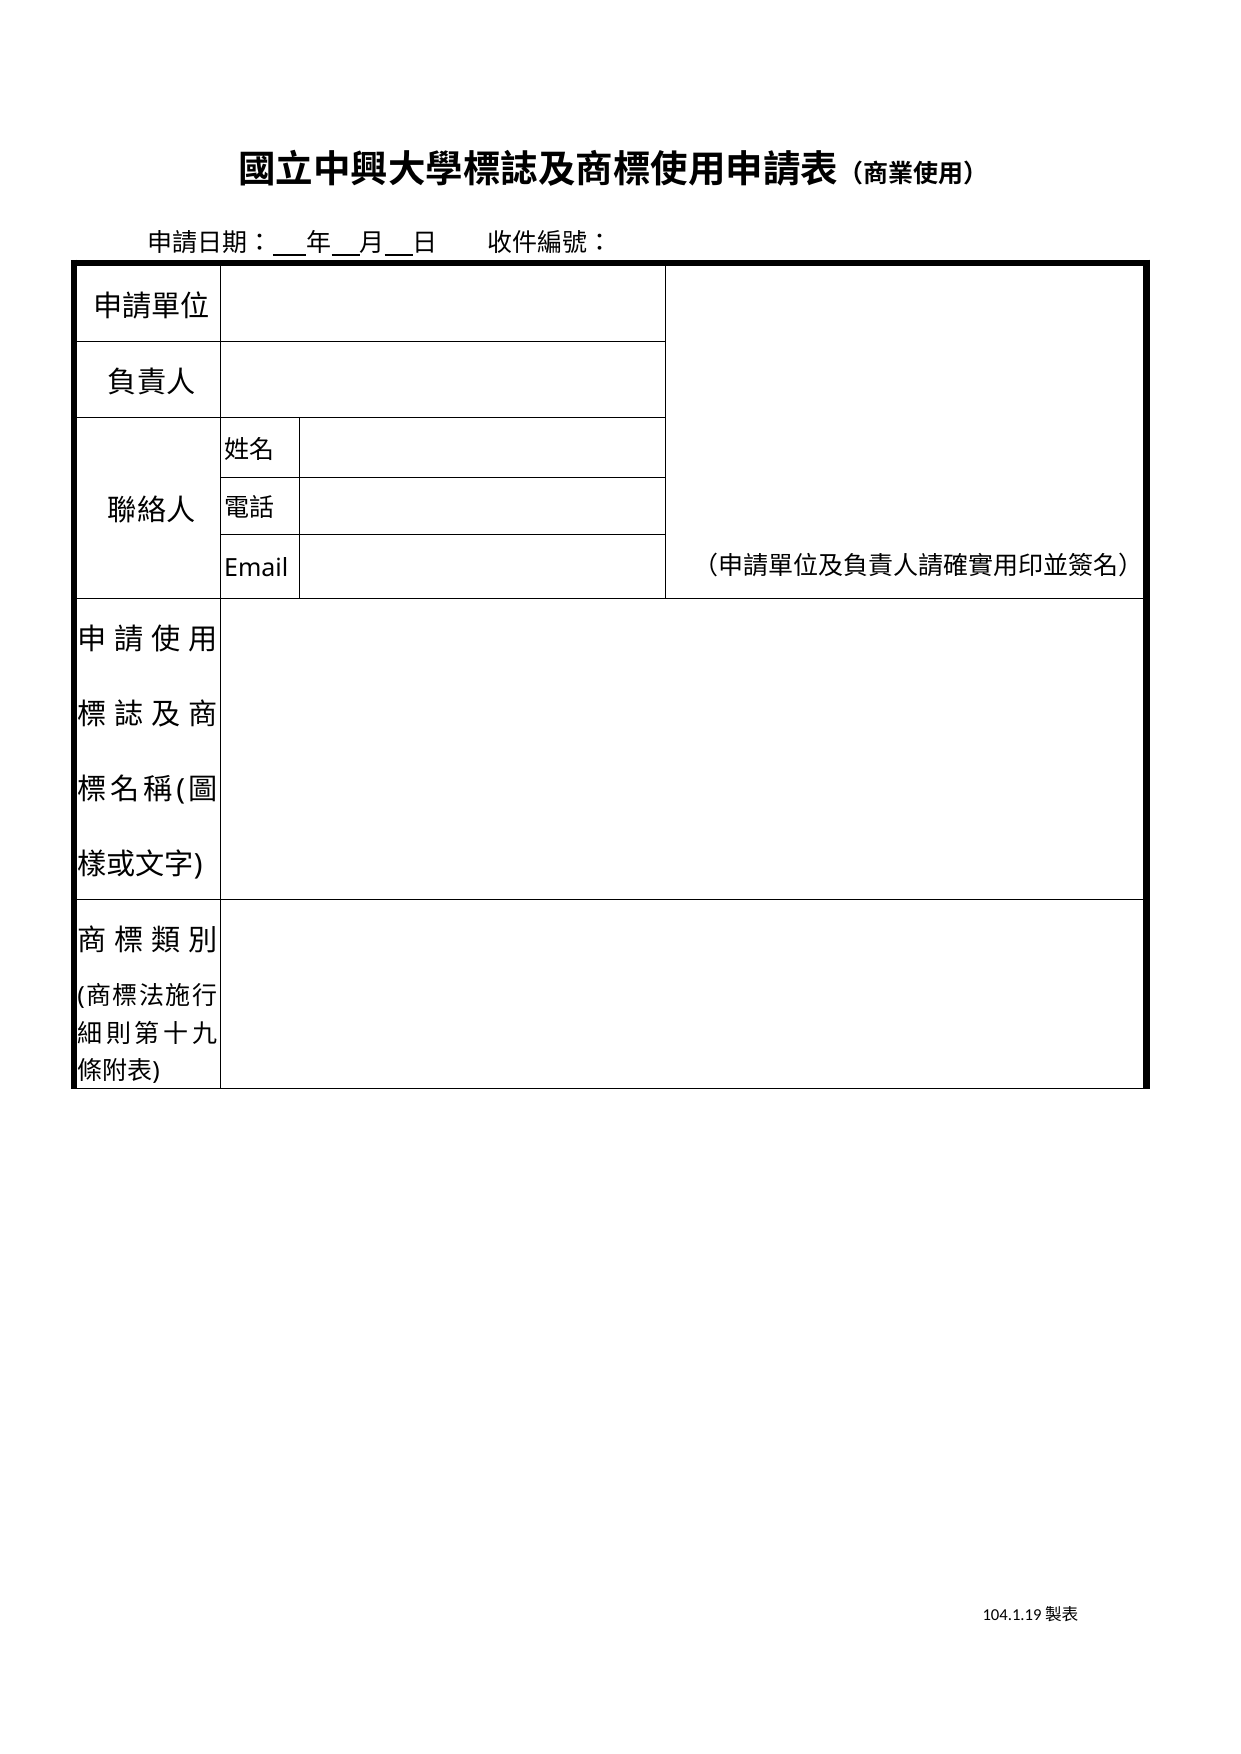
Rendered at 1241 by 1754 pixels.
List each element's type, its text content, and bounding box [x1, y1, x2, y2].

table_cell [221, 900, 1143, 1088]
table_cell 負責人 [77, 342, 220, 417]
table_cell 申請使用標誌及商標名稱(圖樣或文字) [77, 599, 220, 899]
table_cell [221, 599, 1143, 899]
table_cell [300, 418, 665, 477]
table_header [221, 266, 665, 341]
table_cell Email [221, 535, 299, 598]
table_cell [300, 478, 665, 534]
text 申請日期： 年 月 日 收件編號： [148, 222, 978, 259]
table_cell 商標類別(商標法施行細則第十九條附表) [77, 900, 220, 1088]
table_cell 姓名 [221, 418, 299, 477]
table_header （申請單位及負責人請確實用印並簽名） [666, 266, 1143, 598]
table_cell [221, 342, 665, 417]
table_header 申請單位 [77, 266, 220, 341]
table_cell 聯絡人 [77, 418, 220, 598]
table_cell [300, 535, 665, 598]
table_cell 電話 [221, 478, 299, 534]
text 國立中興大學標誌及商標使用申請表（商業使用） [148, 128, 1078, 203]
